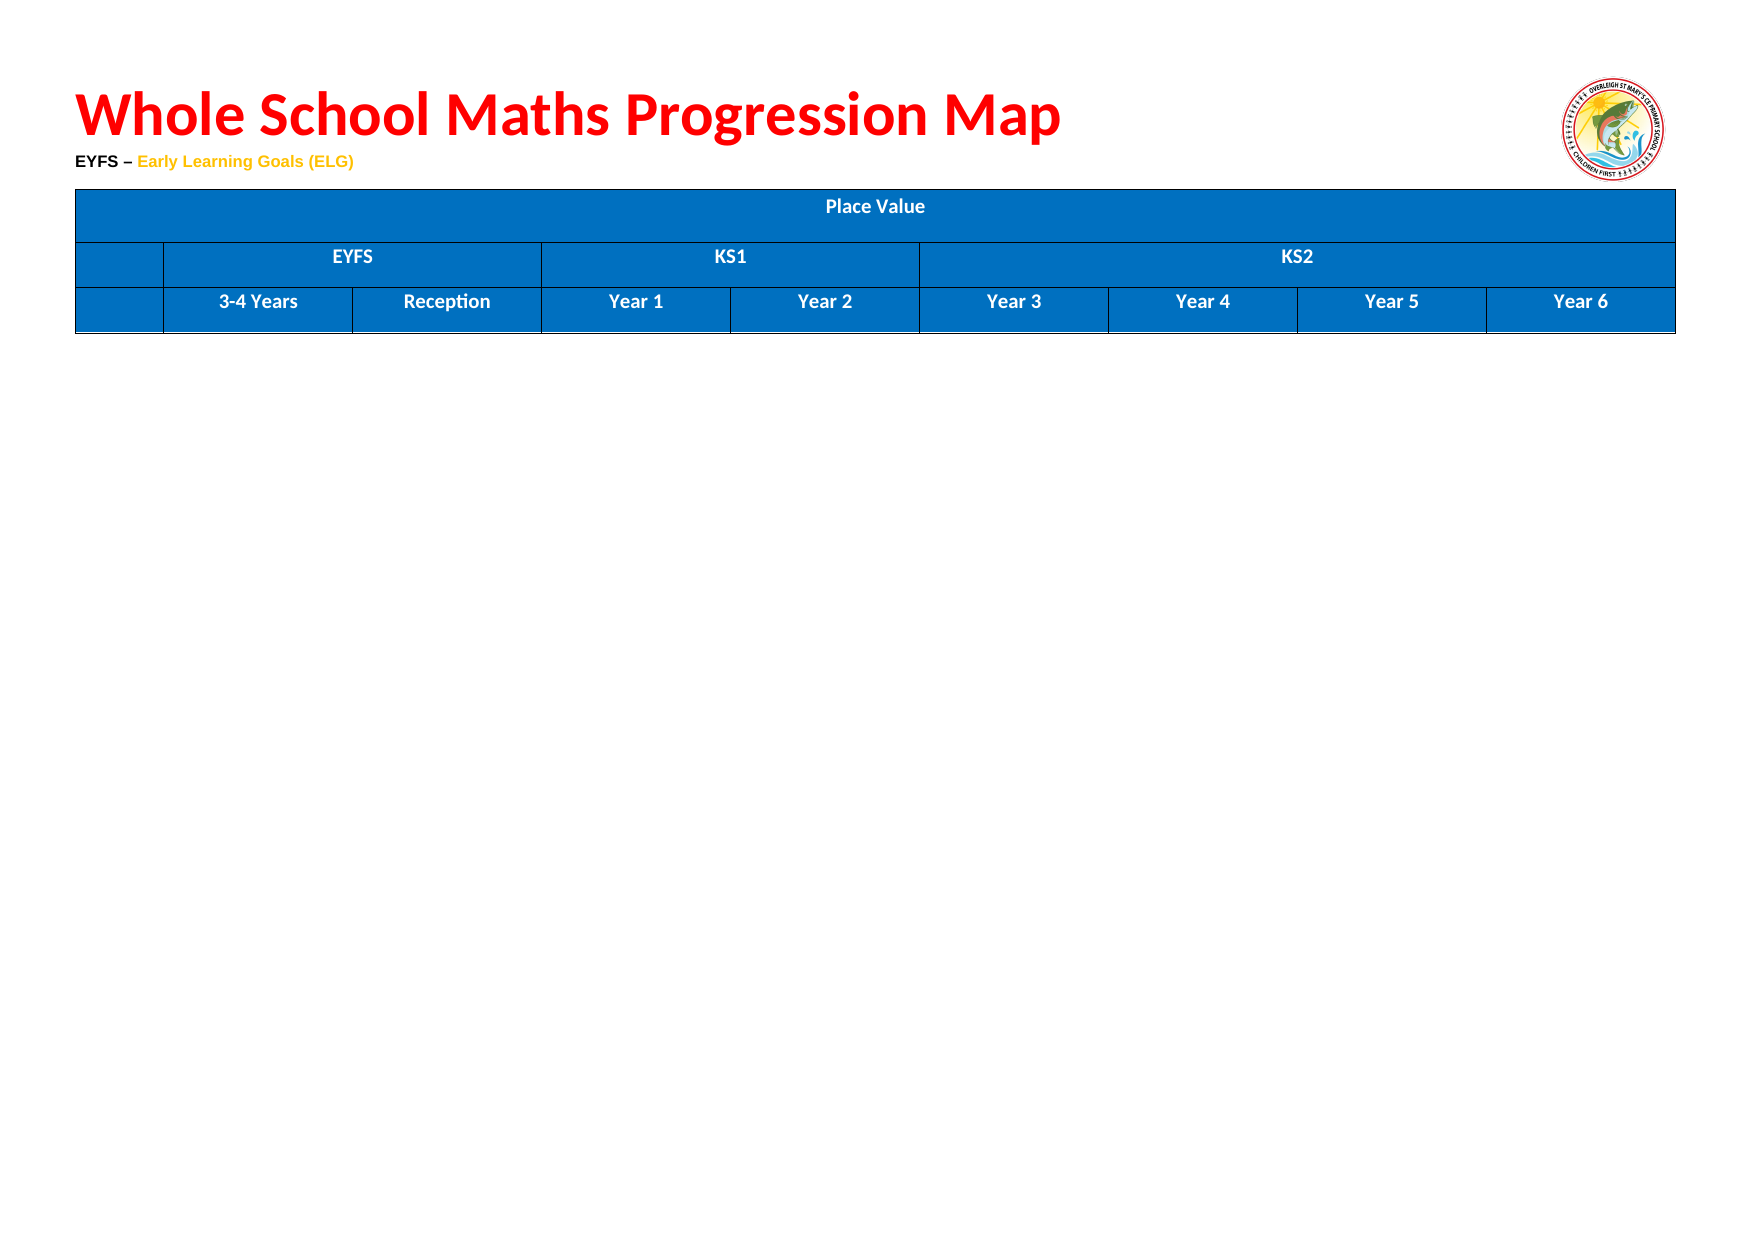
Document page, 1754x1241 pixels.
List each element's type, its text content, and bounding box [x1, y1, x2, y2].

table_cell Year 3 [920, 288, 1108, 332]
table_header Place Value [76, 190, 1675, 242]
table_cell Reception [353, 288, 541, 332]
table_cell EYFS [164, 243, 541, 287]
table_cell Year 1 [542, 288, 730, 332]
table_cell Year 4 [1109, 288, 1297, 332]
table_cell KS2 [920, 243, 1675, 287]
text Whole School Maths Progression Map [75, 75, 1679, 151]
table_cell [76, 243, 163, 287]
table_cell Year 2 [731, 288, 919, 332]
text EYFS – Early Learning Goals (ELG) [75, 151, 1679, 171]
picture [1556, 171, 1668, 187]
table_cell KS1 [542, 243, 919, 287]
table_cell [76, 288, 163, 332]
table_cell Year 5 [1298, 288, 1486, 332]
table_cell Year 6 [1487, 288, 1675, 332]
table_cell 3-4 Years [164, 288, 352, 332]
